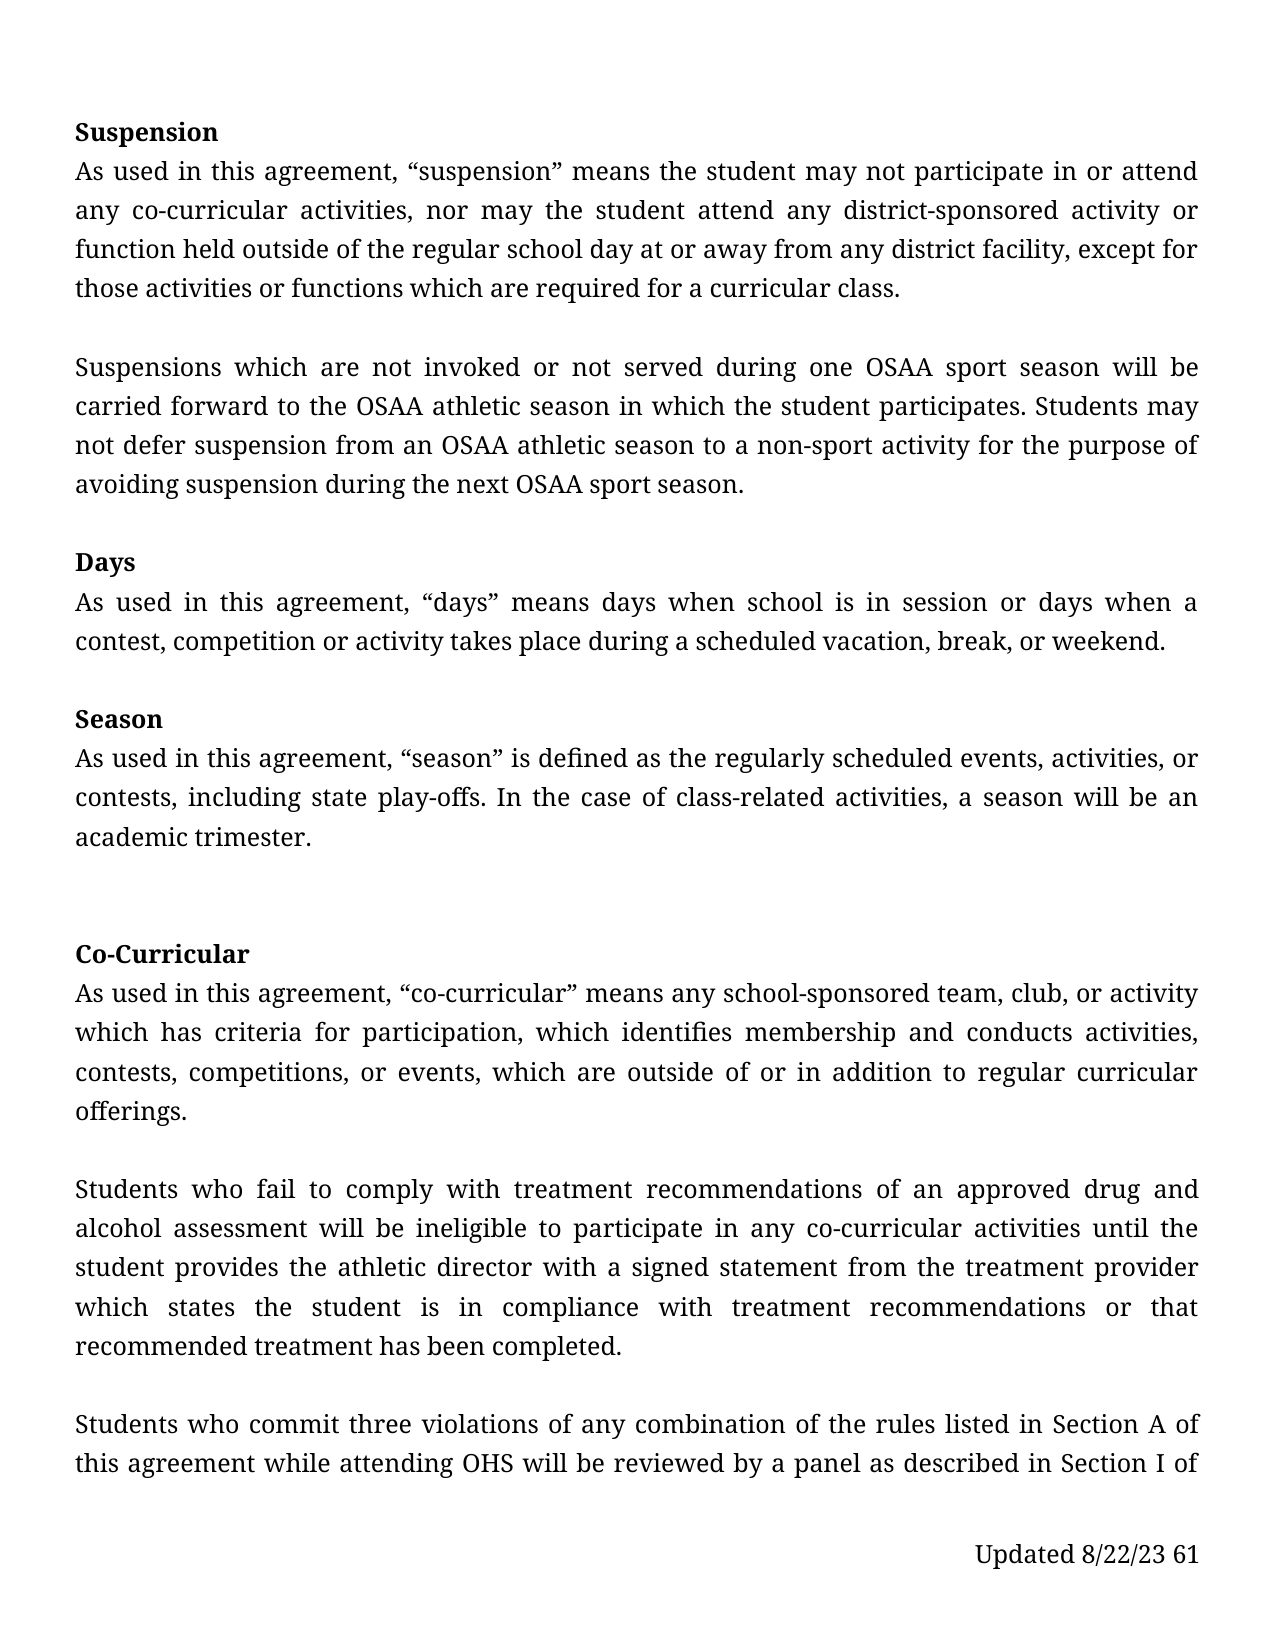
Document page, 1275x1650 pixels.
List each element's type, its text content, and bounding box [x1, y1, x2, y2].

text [75, 1407, 1200, 1480]
text As used in this agreement, “season” is defined as the regularly scheduled events, activities, or contests, including state play-offs. In the case of class-related activities, a season will be an academic trimester. [75, 741, 1200, 853]
text As used in this agreement, “co-curricular” means any school-sponsored team, club, or activity which has criteria for participation, which identifies membership and conducts activities, contests, competitions, or events, which are outside of or in addition to regular curricular offerings. [75, 976, 1200, 1127]
text Suspensions which are not invoked or not served during one OSAA sport season will be carried forward to the OSAA athletic season in which the student participates. Students may not defer suspension from an OSAA athletic season to a non-sport activity for the purpose of avoiding suspension during the next OSAA sport season. [75, 349, 1200, 501]
text As used in this agreement, “days” means days when school is in session or days when a contest, competition or activity takes place during a scheduled vacation, break, or weekend. [75, 584, 1200, 657]
text Students who fail to comply with treatment recommendations of an approved drug and alcohol assessment will be ineligible to participate in any co-curricular activities until the student provides the athletic director with a signed statement from the treatment provider which states the student is in compliance with treatment recommendations or that recommended treatment has been completed. [75, 1172, 1200, 1362]
text As used in this agreement, “suspension” means the student may not participate in or attend any co-curricular activities, nor may the student attend any district-sponsored activity or function held outside of the regular school day at or away from any district facility, except for those activities or functions which are required for a curricular class. [75, 153, 1200, 305]
text Suspension [75, 114, 1200, 148]
text Co-Curricular [75, 937, 1200, 971]
text Season [75, 702, 1200, 736]
text Days [75, 545, 1200, 579]
